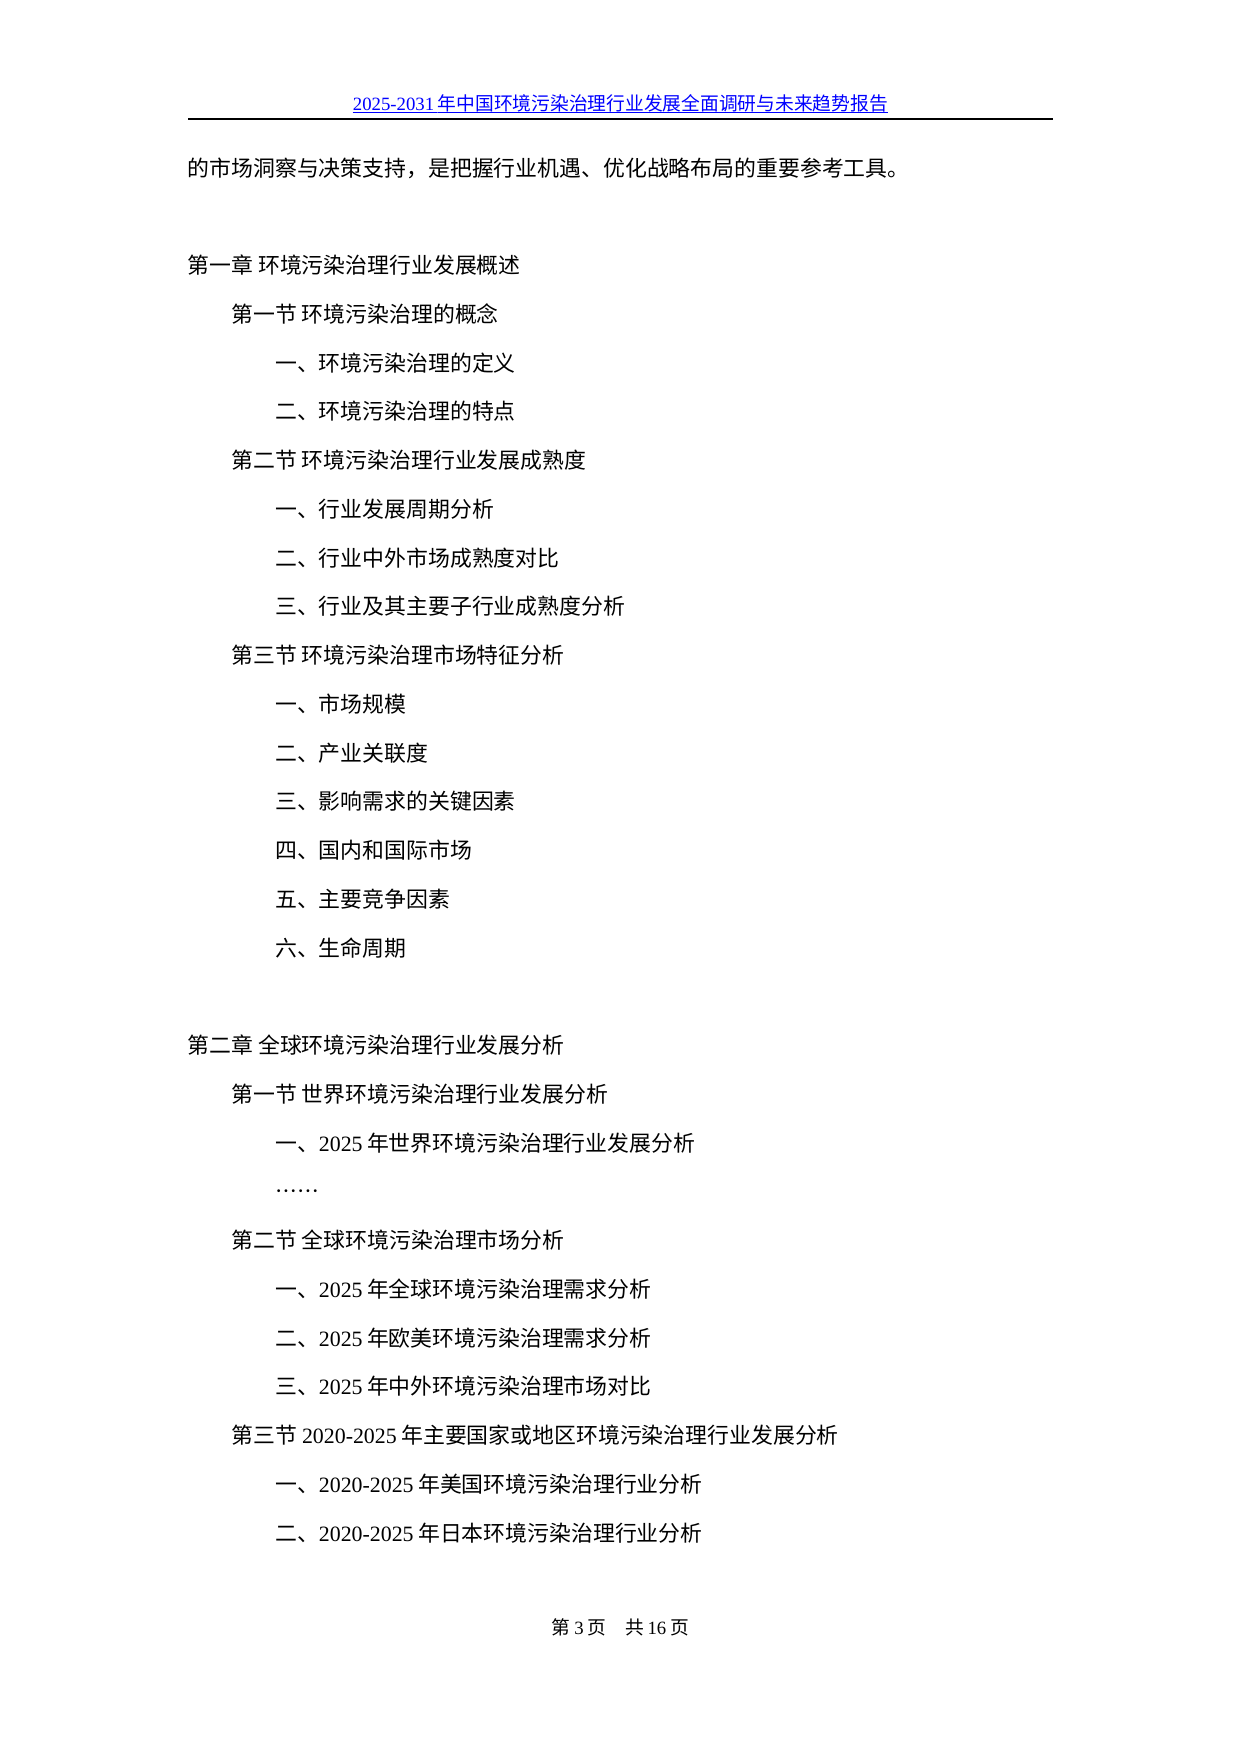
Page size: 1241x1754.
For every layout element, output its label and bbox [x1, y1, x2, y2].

text [187, 150, 1053, 1548]
